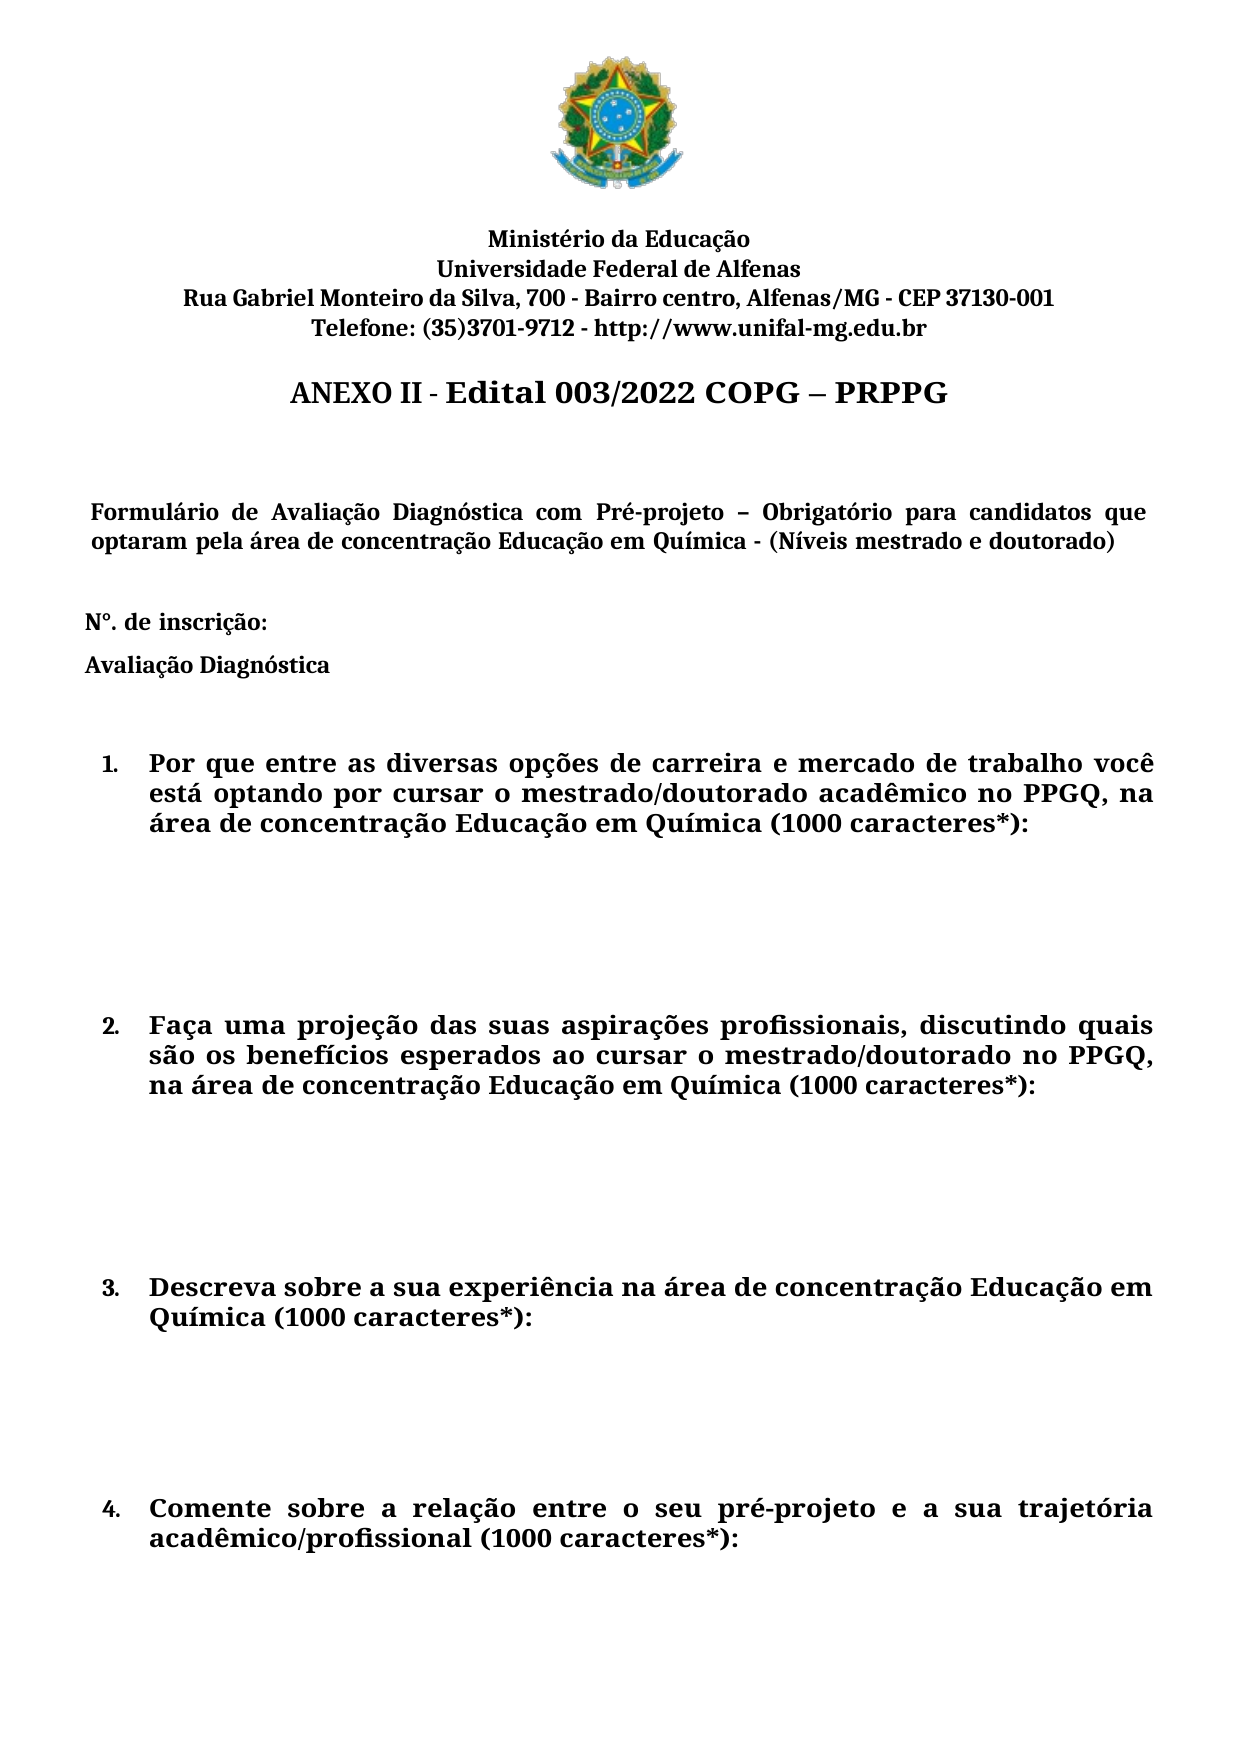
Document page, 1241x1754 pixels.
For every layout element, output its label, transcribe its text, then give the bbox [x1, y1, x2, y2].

list Por que entre as diversas opções de carreira e mercado de trabalho você está optando por cursar o mestrado/doutorado acadêmico no PPGQ, na área de concentração Educação em Química (1000 caracteres*): [102, 748, 1155, 840]
picture [548, 54, 688, 192]
text Avaliação Diagnóstica [84, 651, 1180, 679]
text N°. de inscrição: [84, 608, 1180, 637]
list Descreva sobre a sua experiência na área de concentração Educação em Química (1000 caracteres*): [102, 1272, 1154, 1333]
text Rua Gabriel Monteiro da Silva, 700 - Bairro centro, Alfenas/MG - CEP 37130-001 Telefone: (35)3701-9712 - http://www.unifal-mg.edu.br [145, 284, 1093, 342]
text Ministério da Educação Universidade Federal de Alfenas [432, 225, 805, 283]
list Faça uma projeção das suas aspirações profissionais, discutindo quais são os benefícios esperados ao cursar o mestrado/doutorado no PPGQ, na área de concentração Educação em Química (1000 caracteres*): [102, 1010, 1155, 1102]
list Comente sobre a relação entre o seu pré-projeto e a sua trajetória acadêmico/profissional (1000 caracteres*): [102, 1493, 1154, 1555]
text Formulário de Avaliação Diagnóstica com Pré-projeto – Obrigatório para candidatos que optaram pela área de concentração Educação em Química - (Níveis mestrado e doutorado) [90, 498, 1147, 556]
subtitle ANEXO II - Edital 003/2022 COPG – PRPPG [145, 372, 1093, 412]
